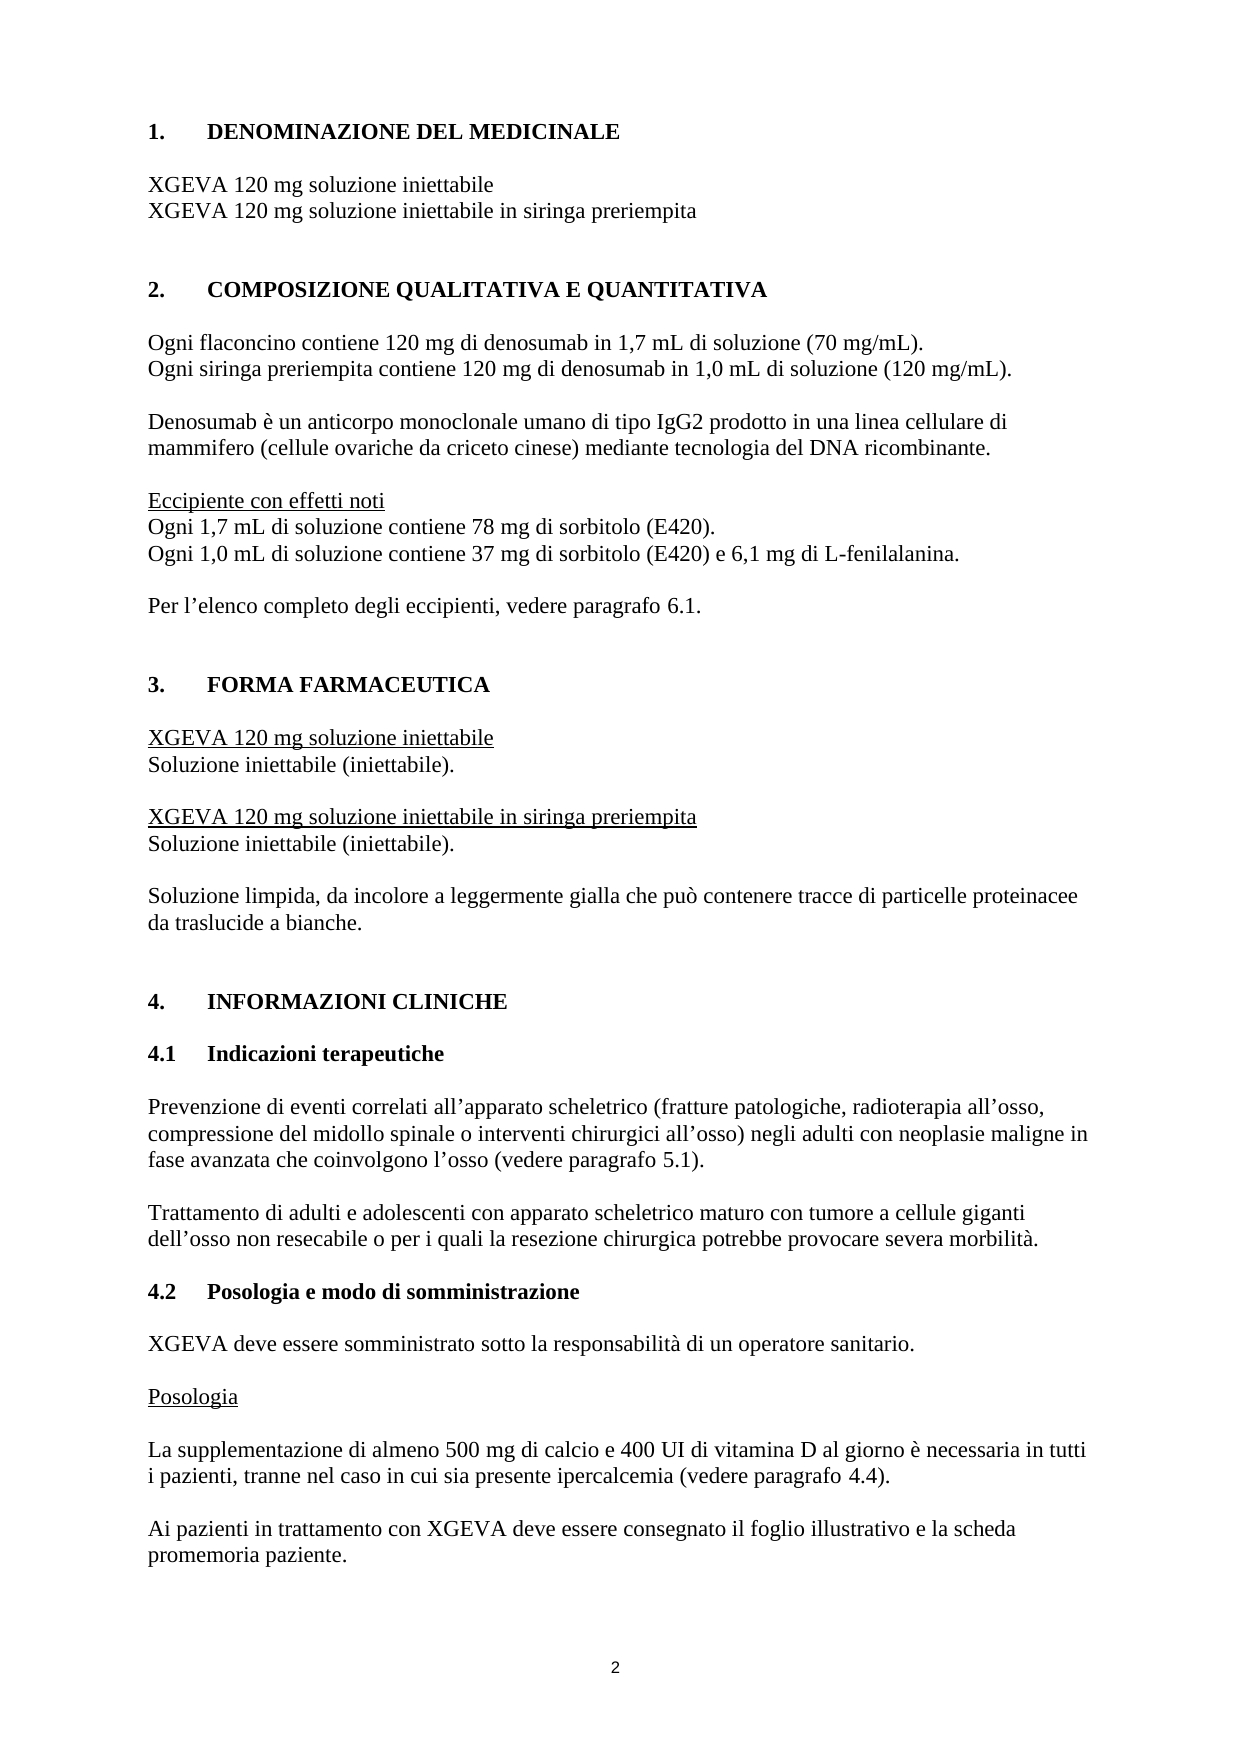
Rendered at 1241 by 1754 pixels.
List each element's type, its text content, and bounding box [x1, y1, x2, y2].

text Trattamento di adulti e adolescenti con apparato scheletrico maturo con tumore a cellule giganti dell’osso non resecabile o per i quali la resezione chirurgica potrebbe provocare severa morbilità. [148, 1199, 1092, 1251]
text Ai pazienti in trattamento con XGEVA deve essere consegnato il foglio illustrativo e la scheda promemoria paziente. [148, 1515, 1092, 1568]
text 3. FORMA FARMACEUTICA [148, 672, 1092, 698]
text Per l’elenco completo degli eccipienti, vedere paragrafo 6.1. [148, 592, 1092, 619]
text 1. DENOMINAZIONE DEL MEDICINALE [148, 118, 1092, 144]
text Posologia [148, 1383, 1092, 1409]
text Ogni flaconcino contiene 120 mg di denosumab in 1,7 mL di soluzione (70 mg/mL). [148, 329, 1092, 355]
text XGEVA 120 mg soluzione iniettabile [148, 171, 1092, 197]
text Soluzione iniettabile (iniettabile). [148, 751, 1092, 777]
text Ogni siringa preriempita contiene 120 mg di denosumab in 1,0 mL di soluzione (120 mg/mL). [148, 355, 1092, 382]
text XGEVA deve essere somministrato sotto la responsabilità di un operatore sanitario. [148, 1330, 1092, 1357]
text 4.2 Posologia e modo di somministrazione [148, 1278, 1092, 1304]
text Ogni 1,7 mL di soluzione contiene 78 mg di sorbitolo (E420). [148, 513, 1092, 540]
text 4.1 Indicazioni terapeutiche [148, 1041, 1092, 1067]
text Eccipiente con effetti noti [148, 487, 1092, 513]
text 4. INFORMAZIONI CLINICHE [148, 988, 1092, 1014]
text 2. COMPOSIZIONE QUALITATIVA E QUANTITATIVA [148, 276, 1092, 303]
text Ogni 1,0 mL di soluzione contiene 37 mg di sorbitolo (E420) e 6,1 mg di L-fenilalanina. [148, 540, 1092, 566]
text Denosumab è un anticorpo monoclonale umano di tipo IgG2 prodotto in una linea cellulare di mammifero (cellule ovariche da criceto cinese) mediante tecnologia del DNA ricombinante. [148, 408, 1092, 461]
text La supplementazione di almeno 500 mg di calcio e 400 UI di vitamina D al giorno è necessaria in tutti i pazienti, tranne nel caso in cui sia presente ipercalcemia (vedere paragrafo 4.4). [148, 1436, 1092, 1488]
text Soluzione limpida, da incolore a leggermente gialla che può contenere tracce di particelle proteinacee da traslucide a bianche. [148, 882, 1092, 935]
text XGEVA 120 mg soluzione iniettabile in siringa preriempita [148, 197, 1092, 223]
text Prevenzione di eventi correlati all’apparato scheletrico (fratture patologiche, radioterapia all’osso, compressione del midollo spinale o interventi chirurgici all’osso) negli adulti con neoplasie maligne in fase avanzata che coinvolgono l’osso (vedere paragrafo 5.1). [148, 1093, 1092, 1172]
